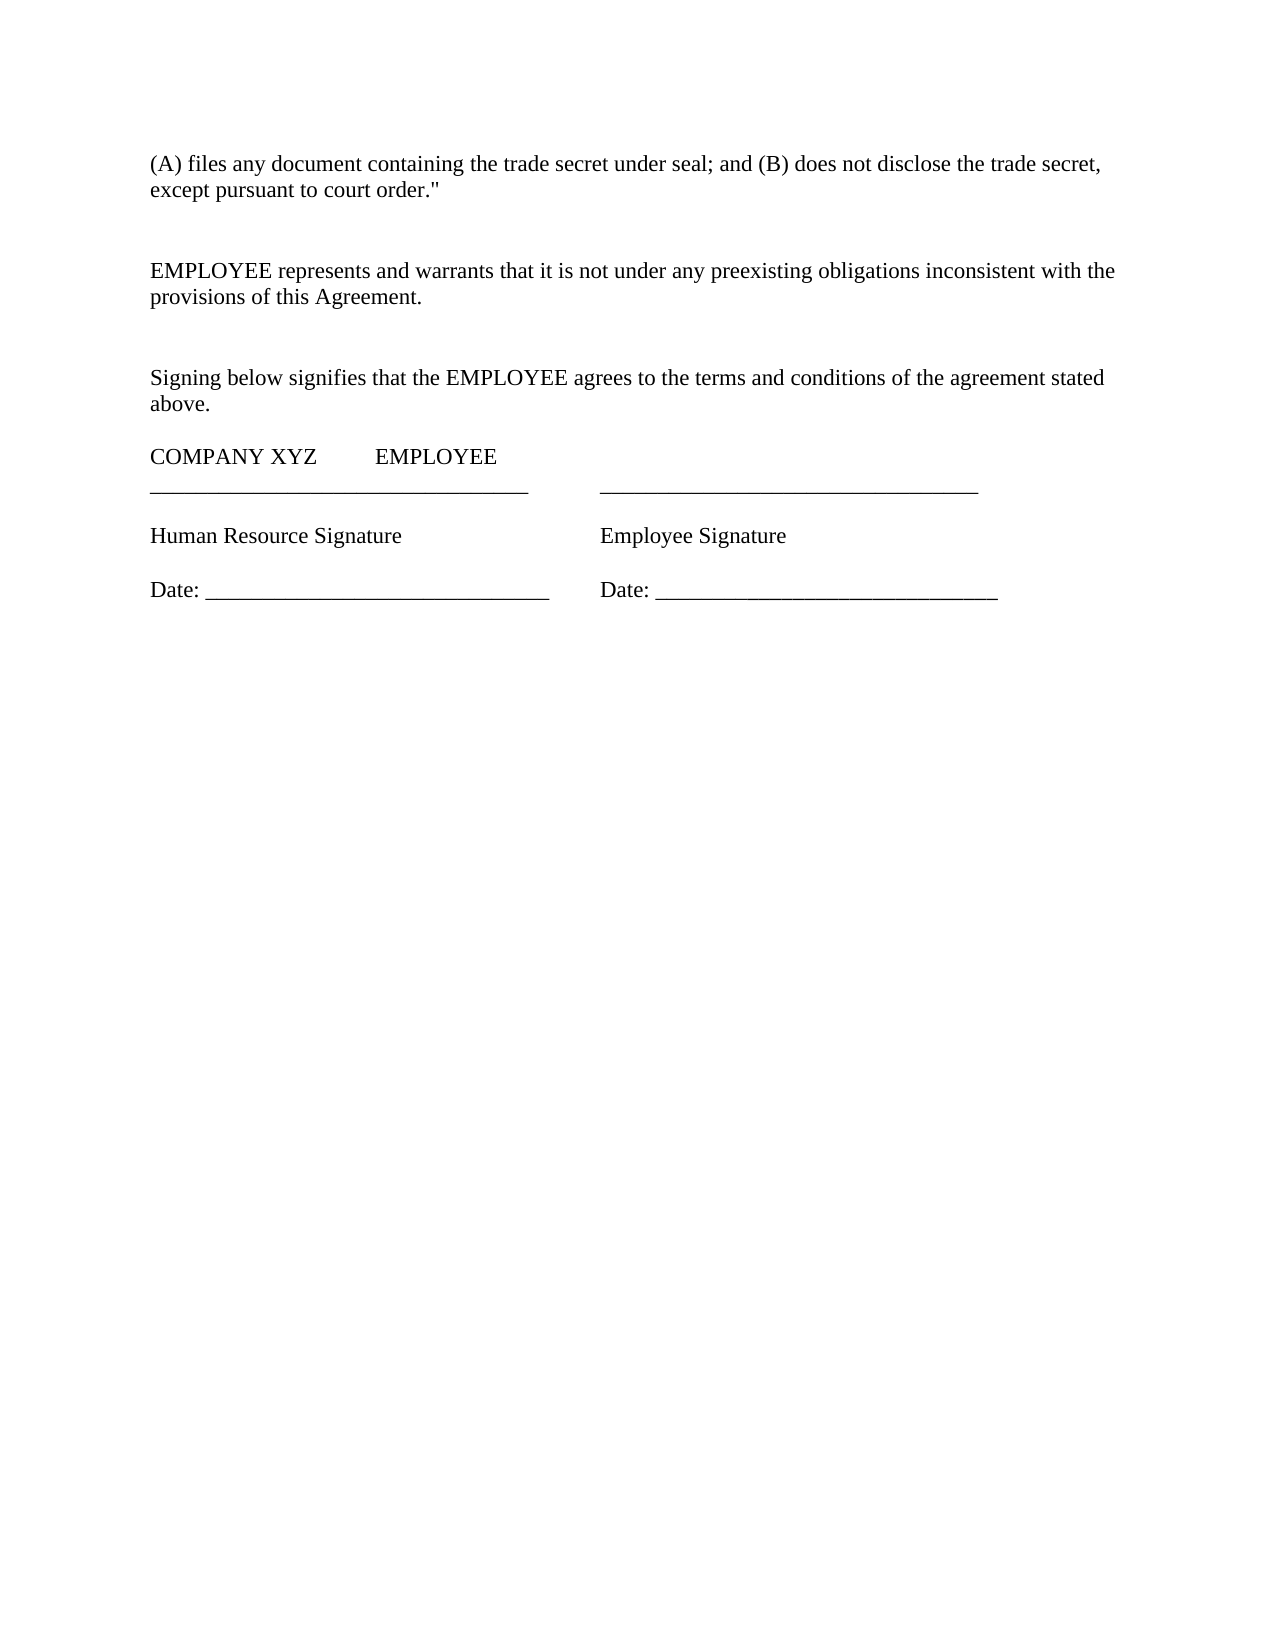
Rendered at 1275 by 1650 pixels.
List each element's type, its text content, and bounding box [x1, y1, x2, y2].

text COMPANY XYZ EMPLOYEE [150, 443, 1125, 469]
text Date: ______________________________ Date: ______________________________ [150, 575, 1125, 603]
text _________________________________ _________________________________ [150, 469, 1125, 496]
text Signing below signifies that the EMPLOYEE agrees to the terms and conditions of the agreement stated above. [150, 364, 1125, 417]
text Human Resource Signature Employee Signature [150, 522, 1125, 549]
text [150, 150, 1125, 203]
text EMPLOYEE represents and warrants that it is not under any preexisting obligations inconsistent with the provisions of this Agreement. [150, 257, 1125, 310]
